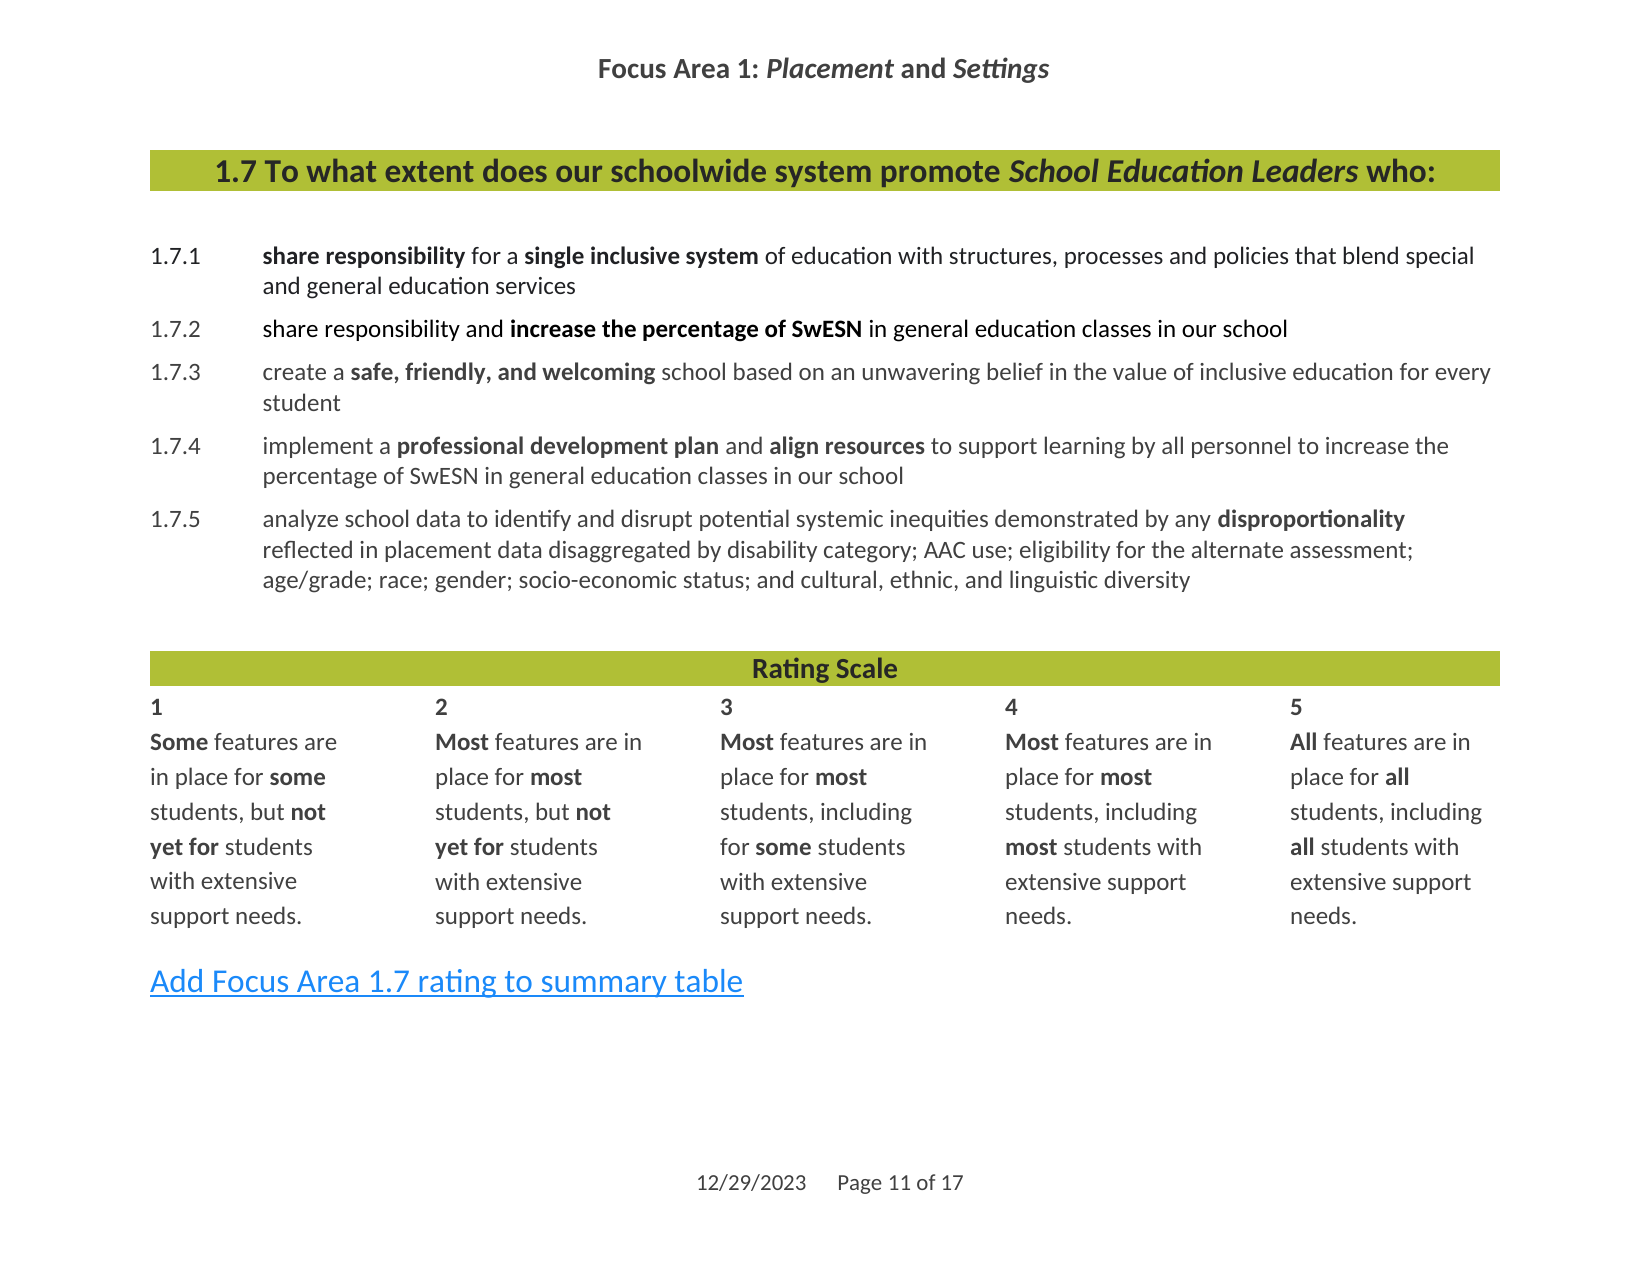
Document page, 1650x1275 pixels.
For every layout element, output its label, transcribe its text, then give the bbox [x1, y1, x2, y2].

text Most features are in place for most students, including for some students with extensive support needs.4 [720, 726, 930, 931]
list share responsibility and increase the percentage of SwESN in general education classes in our school [150, 313, 1500, 344]
text All features are in place for all students, including all students with extensive support needs. [1290, 726, 1500, 931]
text Some features are in place for some students, but not yet for students with extensive support needs. 2 [150, 726, 360, 931]
text Most features are in place for most students, but not yet for students with extensive support needs.3 [435, 726, 645, 931]
text Most features are in place for most students, including most students with extensive support needs.5 [1005, 726, 1215, 931]
list create a safe, friendly, and welcoming school based on an unwavering belief in the value of inclusive education for every student [150, 356, 1500, 417]
text Rating Scale [150, 651, 1500, 686]
list analyze school data to identify and disrupt potential systemic inequities demonstrated by any disproportionality reflected in placement data disaggregated by disability category; AAC use; eligibility for the alternate assessment; age/grade; race; gender; socio-economic status; and cultural, ethnic, and linguistic diversity [150, 503, 1500, 595]
subtitle Add Focus Area 1.7 rating to summary table [150, 960, 1500, 1001]
subtitle 1.7 To what extent does our schoolwide system promote School Education Leaders who: [150, 150, 1500, 191]
text 1 [150, 691, 360, 722]
list implement a professional development plan and align resources to support learning by all personnel to increase the percentage of SwESN in general education classes in our school [150, 430, 1500, 491]
list share responsibility for a single inclusive system of education with structures, processes and policies that blend special and general education services [150, 240, 1500, 301]
